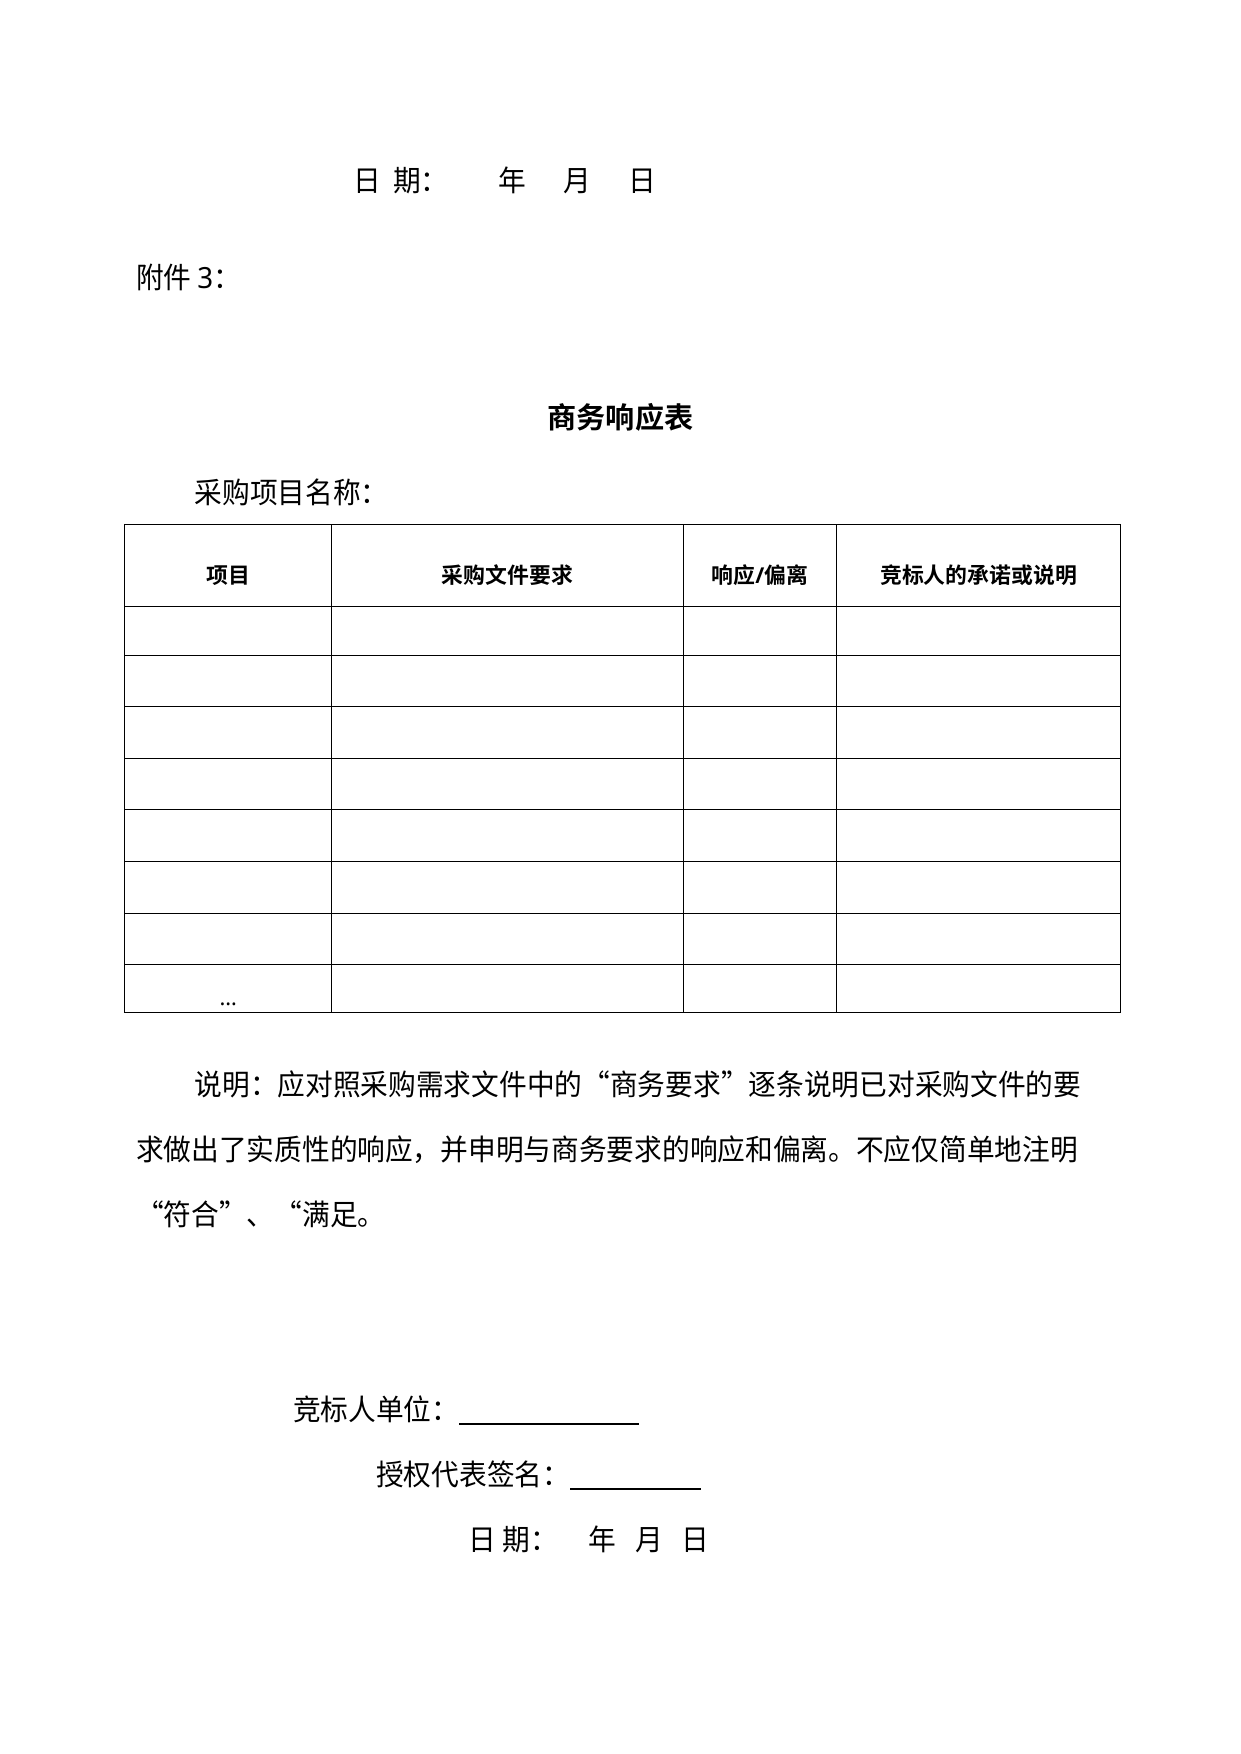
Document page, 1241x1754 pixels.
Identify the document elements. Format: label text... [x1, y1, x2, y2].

table_cell [332, 914, 683, 964]
text 日 期： 年 月 日 [136, 1505, 1104, 1570]
table_header 竞标人的承诺或说明 [837, 525, 1120, 606]
table_cell [684, 656, 836, 706]
table_cell [125, 656, 331, 706]
text 日 期： 年 月 日 [136, 146, 1104, 211]
text 说明：应对照采购需求文件中的“商务要求”逐条说明已对采购文件的要求做出了实质性的响应，并申明与商务要求的响应和偏离。不应仅简单地注明“符合”、“满足。 [136, 1050, 1104, 1245]
table_cell [332, 862, 683, 912]
table_cell [332, 759, 683, 809]
table_cell [837, 914, 1120, 964]
table_cell [837, 607, 1120, 654]
table_cell [125, 607, 331, 654]
text 竞标人单位： [136, 1375, 1104, 1440]
table_cell [684, 810, 836, 861]
table_cell [125, 707, 331, 758]
table_cell [332, 810, 683, 861]
text 附件3： [136, 243, 1104, 308]
table_cell [684, 862, 836, 912]
table_cell [684, 707, 836, 758]
table_cell [837, 759, 1120, 809]
text 采购项目名称： [136, 459, 1104, 524]
table_cell [125, 759, 331, 809]
table_cell [125, 810, 331, 861]
text 授权代表签名： [136, 1440, 1104, 1505]
table_header 响应/偏离 [684, 525, 836, 606]
table_header 采购文件要求 [332, 525, 683, 606]
table_cell [684, 759, 836, 809]
table_cell [332, 965, 683, 1012]
text 商务响应表 [136, 383, 1104, 448]
table_cell [837, 707, 1120, 758]
table_cell [125, 862, 331, 912]
table_cell [125, 914, 331, 964]
table_header 项目 [125, 525, 331, 606]
table_cell [332, 607, 683, 654]
table_cell [332, 656, 683, 706]
table_cell [837, 862, 1120, 912]
table_cell [684, 914, 836, 964]
table_cell [684, 965, 836, 1012]
table_cell [837, 965, 1120, 1012]
table_cell [332, 707, 683, 758]
table_cell [837, 656, 1120, 706]
table_cell [684, 607, 836, 654]
table_cell [837, 810, 1120, 861]
table_cell … [125, 965, 331, 1012]
